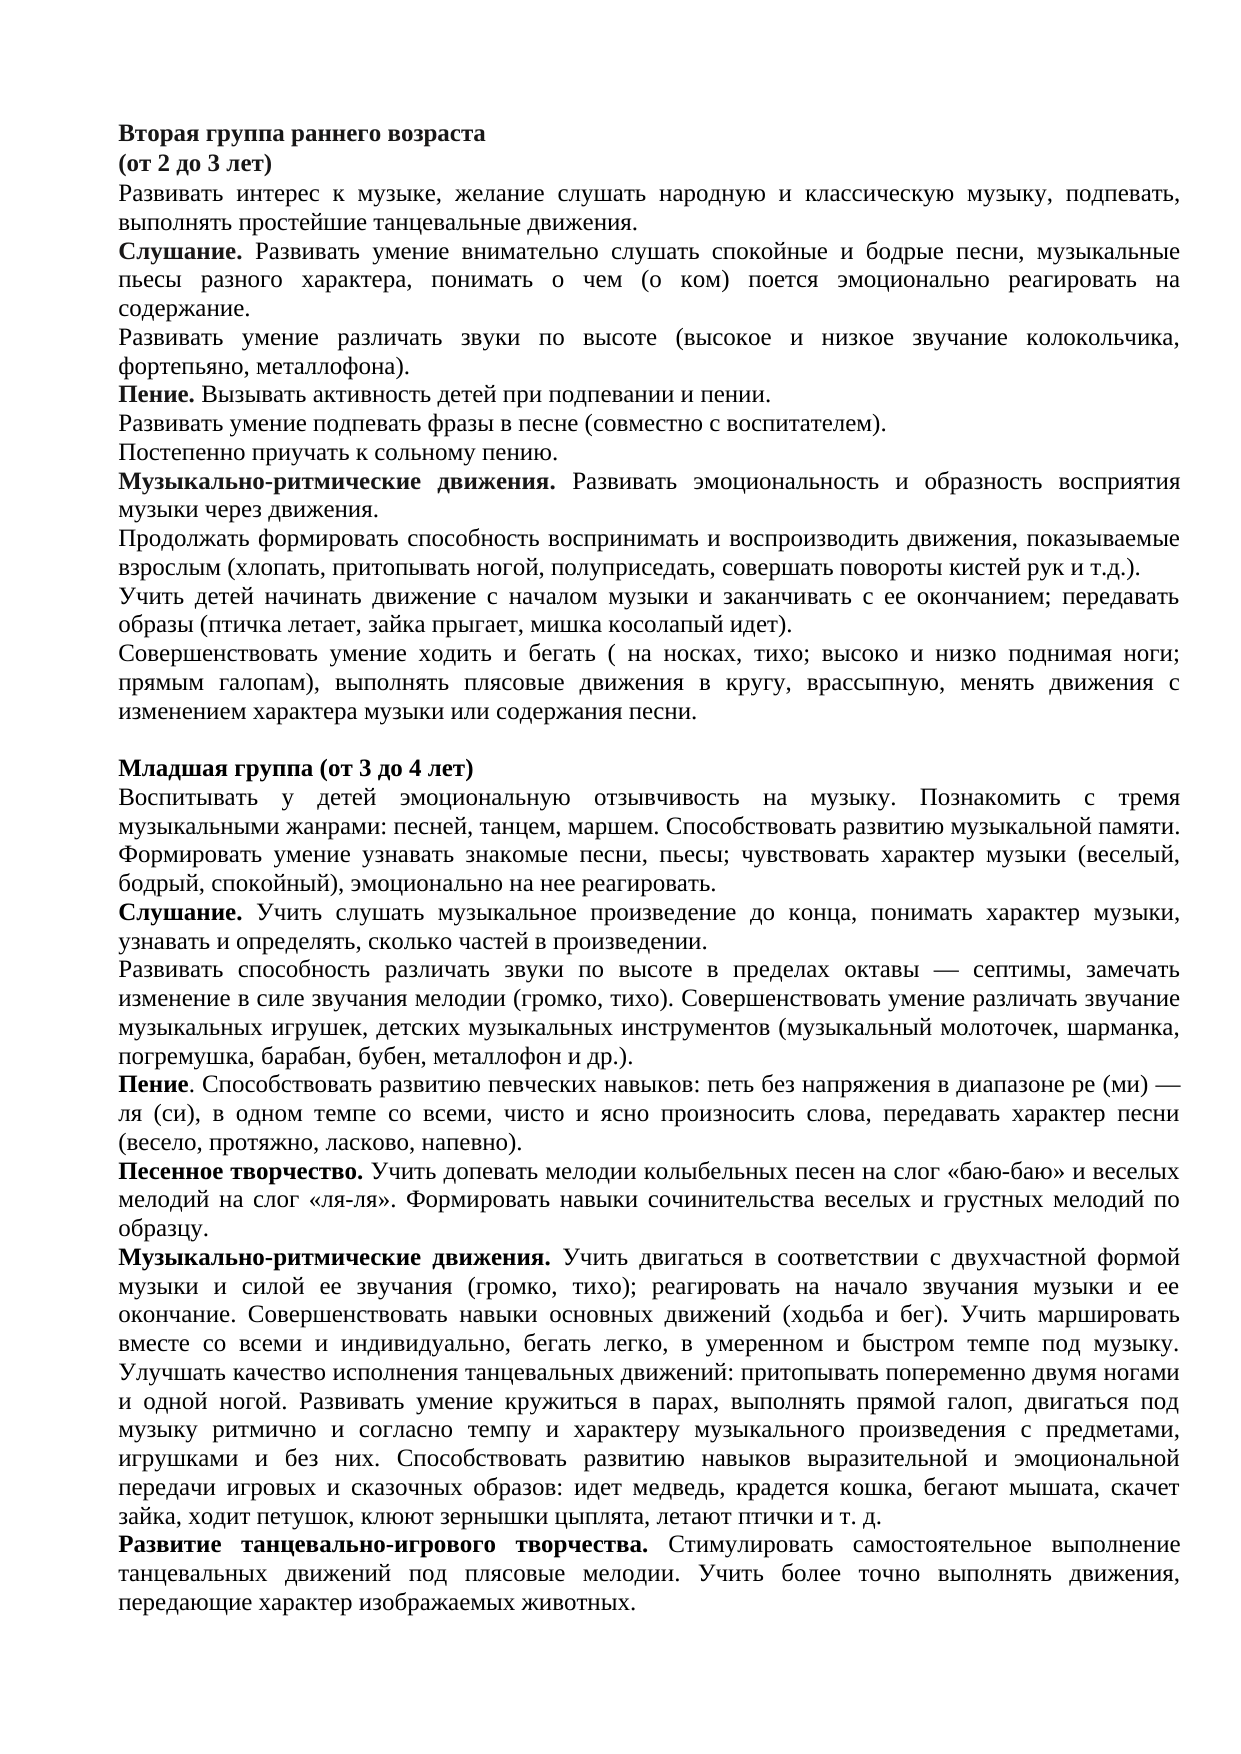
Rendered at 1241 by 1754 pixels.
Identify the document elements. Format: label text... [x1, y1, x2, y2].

text Воспитывать у детей эмоциональную отзывчивость на музыку. Познакомить с тремя музыкальными жанрами: песней, танцем, маршем. Способствовать развитию музыкальной памяти. Формировать умение узнавать знакомые песни, пьесы; чувствовать характер музыки (веселый, бодрый, спокойный), эмоционально на нее реагировать. [118, 782, 1181, 897]
text Развивать интерес к музыке, желание слушать народную и классическую музыку, подпевать, выполнять простейшие танцевальные движения. [118, 178, 1181, 236]
text Пение. Вызывать активность детей при подпевании и пении. [118, 379, 1181, 408]
text Песенное творчество. Учить допевать мелодии колыбельных песен на слог «баю-баю» и веселых мелодий на слог «ля-ля». Формировать навыки сочинительства веселых и грустных мелодий по образцу. [118, 1156, 1181, 1242]
text Пение. Способствовать развитию певческих навыков: петь без напряжения в диапазоне ре (ми) — ля (си), в одном темпе со всеми, чисто и ясно произносить слова, передавать характер песни (весело, протяжно, ласково, напевно). [118, 1069, 1181, 1156]
text Вторая группа раннего возраста [118, 118, 1166, 147]
text Слушание. Развивать умение внимательно слушать спокойные и бодрые песни, музыкальные пьесы разного характера, понимать о чем (о ком) поется эмоционально реагировать на содержание. [118, 236, 1181, 322]
text Младшая группа (от 3 до 4 лет) [118, 753, 1181, 782]
text Развивать способность различать звуки по высоте в пределах октавы — септимы, замечать изменение в силе звучания мелодии (громко, тихо). Совершенствовать умение различать звучание музыкальных игрушек, детских музыкальных инструментов (музыкальный молоточек, шарманка, погремушка, барабан, бубен, металлофон и др.). [118, 954, 1181, 1069]
text Учить детей начинать движение с началом музыки и заканчивать с ее окончанием; передавать образы (птичка летает, зайка прыгает, мишка косолапый идет). [118, 581, 1181, 638]
text (от 2 до 3 лет) [118, 148, 1166, 177]
text Совершенствовать умение ходить и бегать ( на носках, тихо; высоко и низко поднимая ноги; прямым галопам), выполнять плясовые движения в кругу, врассыпную, менять движения с изменением характера музыки или содержания песни. [118, 638, 1181, 724]
text Музыкально-ритмические движения. Развивать эмоциональность и образность восприятия музыки через движения. [118, 466, 1181, 523]
text Развивать умение подпевать фразы в песне (совместно с воспитателем). [118, 408, 1181, 437]
text Развитие танцевально-игрового творчества. Стимулировать самостоятельное выполнение танцевальных движений под плясовые мелодии. Учить более точно выполнять движения, передающие характер изображаемых животных. [118, 1529, 1181, 1616]
text Продолжать формировать способность воспринимать и воспроизводить движения, показываемые взрослым (хлопать, притопывать ногой, полуприседать, совершать повороты кистей рук и т.д.). [118, 523, 1181, 581]
text Постепенно приучать к сольному пению. [118, 437, 1181, 466]
text Развивать умение различать звуки по высоте (высокое и низкое звучание колокольчика, фортепьяно, металлофона). [118, 322, 1181, 379]
text Слушание. Учить слушать музыкальное произведение до конца, понимать характер музыки, узнавать и определять, сколько частей в произведении. [118, 897, 1181, 954]
text Музыкально-ритмические движения. Учить двигаться в соответствии с двухчастной формой музыки и силой ее звучания (громко, тихо); реагировать на начало звучания музыки и ее окончание. Совершенствовать навыки основных движений (ходьба и бег). Учить маршировать вместе со всеми и индивидуально, бегать легко, в умеренном и быстром темпе под музыку. Улучшать качество исполнения танцевальных движений: притопывать попеременно двумя ногами и одной ногой. Развивать умение кружиться в парах, выполнять прямой галоп, двигаться под музыку ритмично и согласно темпу и характеру музыкального произведения с предметами, игрушками и без них. Способствовать развитию навыков выразительной и эмоциональной передачи игровых и сказочных образов: идет медведь, крадется кошка, бегают мышата, скачет зайка, ходит петушок, клюют зернышки цыплята, летают птички и т. д. [118, 1242, 1181, 1529]
